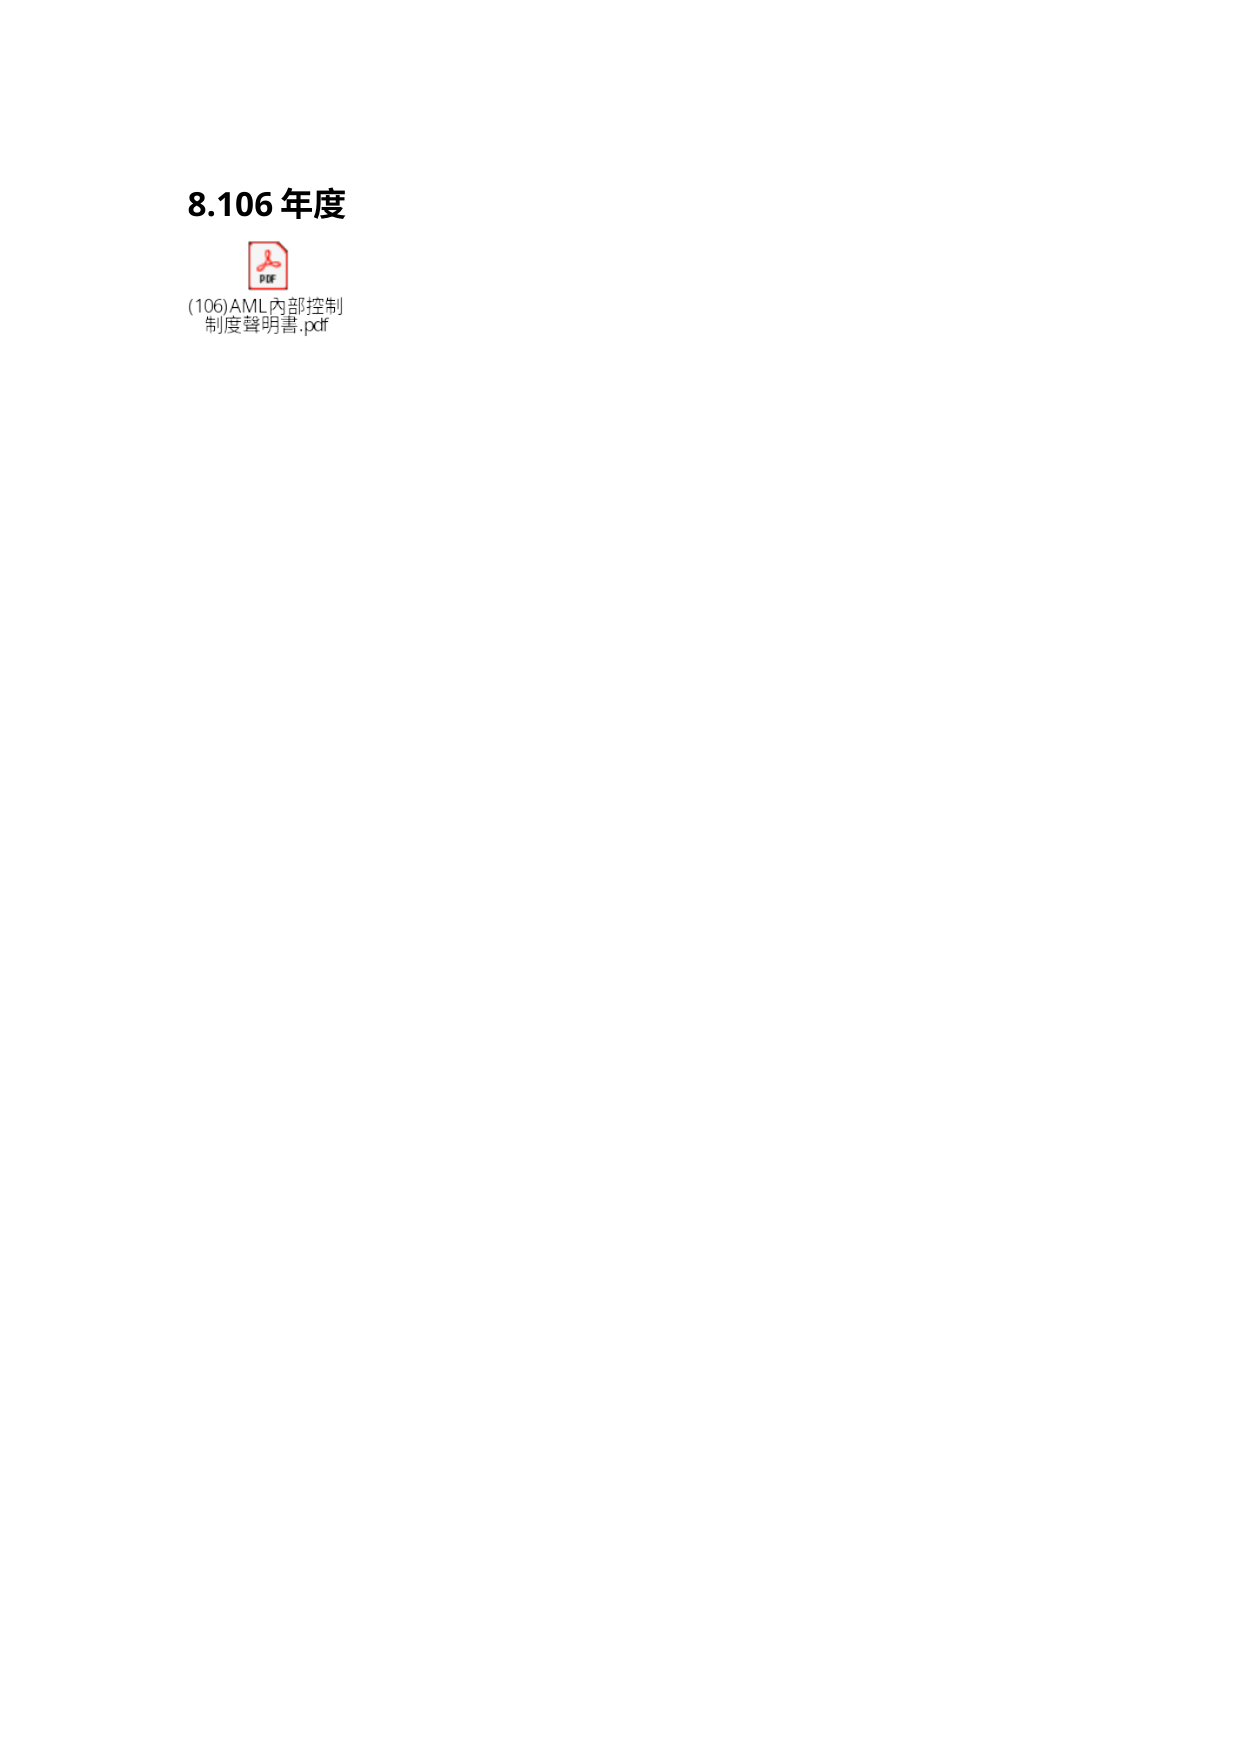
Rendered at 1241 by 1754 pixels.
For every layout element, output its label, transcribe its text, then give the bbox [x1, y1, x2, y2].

text 8.106年度 [187, 164, 1053, 239]
